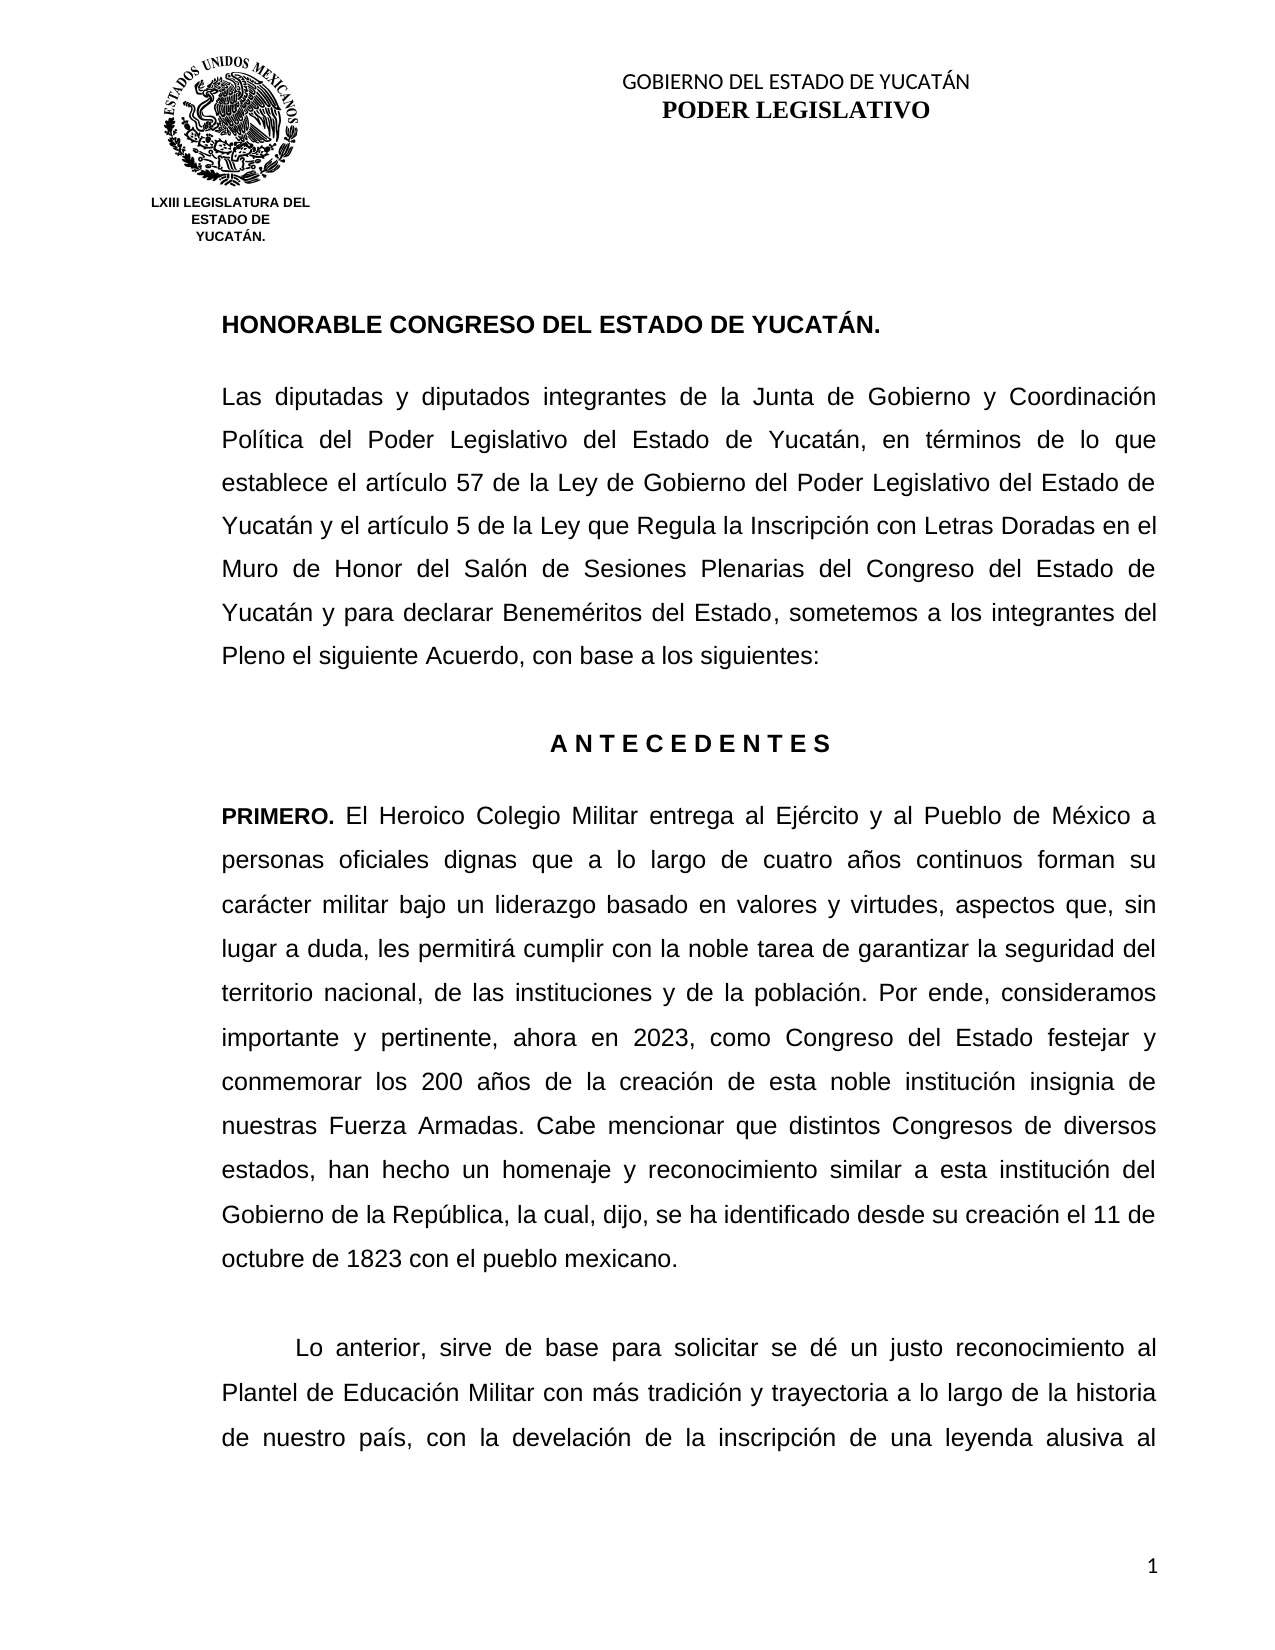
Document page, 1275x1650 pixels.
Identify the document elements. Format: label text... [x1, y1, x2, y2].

text Las diputadas y diputados integrantes de la Junta de Gobierno y Coordinación Política del Poder Legislativo del Estado de Yucatán, en términos de lo que establece el artículo 57 de la Ley de Gobierno del Poder Legislativo del Estado de Yucatán y el artículo 5 de la Ley que Regula la Inscripción con Letras Doradas en el Muro de Honor del Salón de Sesiones Plenarias del Congreso del Estado de Yucatán y para declarar Beneméritos del Estado, sometemos a los integrantes del Pleno el siguiente Acuerdo, con base a los siguientes: [221, 382, 1158, 669]
text PRIMERO. El Heroico Colegio Militar entrega al Ejército y al Pueblo de México a personas oficiales dignas que a lo largo de cuatro años continuos forman su carácter militar bajo un liderazgo basado en valores y virtudes, aspectos que, sin lugar a duda, les permitirá cumplir con la noble tarea de garantizar la seguridad del territorio nacional, de las instituciones y de la población. Por ende, consideramos importante y pertinente, ahora en 2023, como Congreso del Estado festejar y conmemorar los 200 años de la creación de esta noble institución insignia de nuestras Fuerza Armadas. Cabe mencionar que distintos Congresos de diversos estados, han hecho un homenaje y reconocimiento similar a esta institución del Gobierno de la República, la cual, dijo, se ha identificado desde su creación el 11 de octubre de 1823 con el pueblo mexicano. [221, 801, 1158, 1273]
text HONORABLE CONGRESO DEL ESTADO DE YUCATÁN. [221, 310, 1158, 339]
text A N T E C E D E N T E S [221, 729, 1158, 758]
picture [131, 24, 331, 218]
